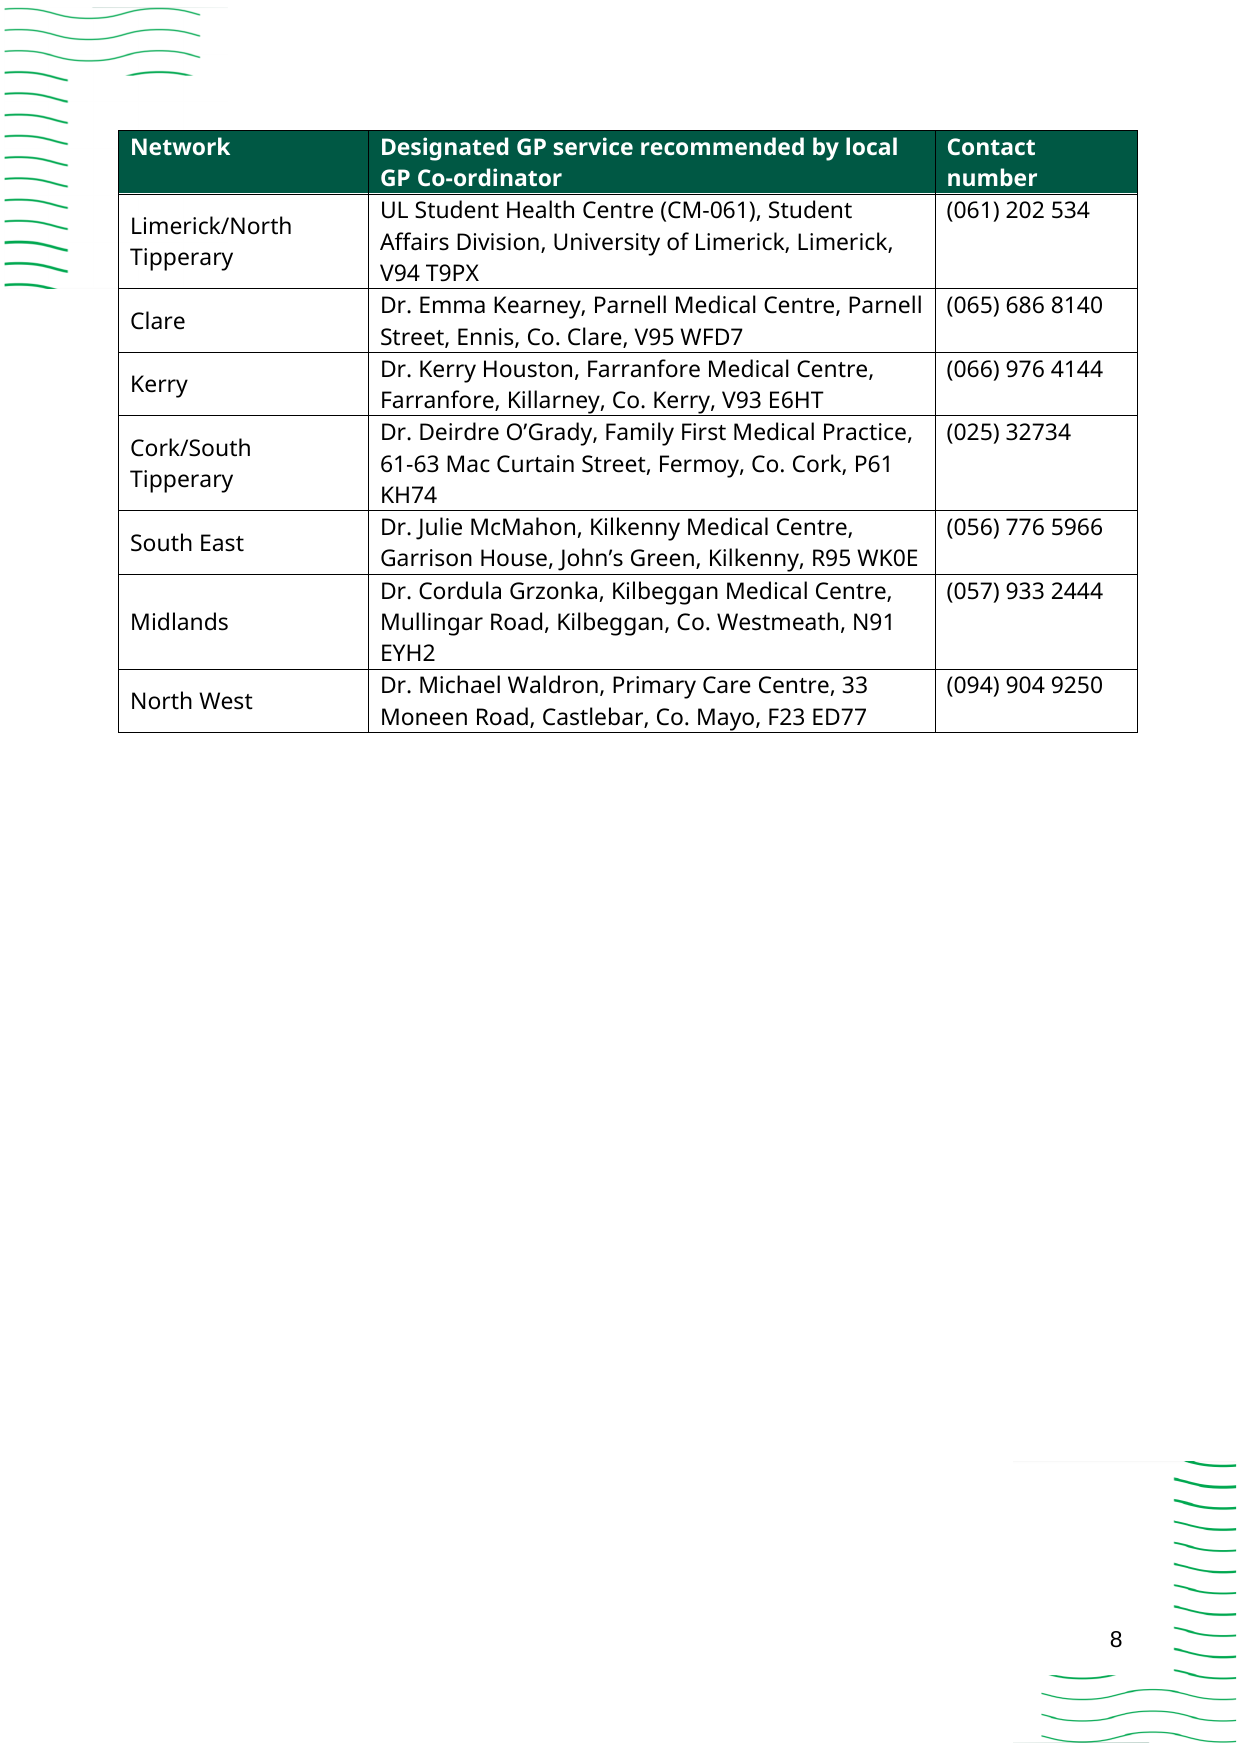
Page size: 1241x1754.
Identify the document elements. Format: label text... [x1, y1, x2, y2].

table_cell UL Student Health Centre (CM-061), Student Affairs Division, University of Limerick, Limerick, V94 T9PX [369, 195, 935, 288]
table_cell Clare [119, 289, 368, 352]
table_cell Dr. Deirdre O’Grady, Family First Medical Practice, 61-63 Mac Curtain Street, Fermoy, Co. Cork, P61 KH74 [369, 416, 935, 510]
table_header Designated GP service recommended by local GP Co-ordinator [369, 131, 935, 193]
table_cell Dr. Cordula Grzonka, Kilbeggan Medical Centre, Mullingar Road, Kilbeggan, Co. Westmeath, N91 EYH2 [369, 575, 935, 668]
table_cell Dr. Julie McMahon, Kilkenny Medical Centre, Garrison House, John’s Green, Kilkenny, R95 WK0E [369, 511, 935, 574]
table_cell (094) 904 9250 [936, 670, 1137, 732]
picture [1013, 1461, 1237, 1743]
table_cell Limerick/North Tipperary [119, 195, 368, 288]
table_cell Dr. Kerry Houston, Farranfore Medical Centre, Farranfore, Killarney, Co. Kerry, V93 E6HT [369, 353, 935, 415]
table_cell (057) 933 2444 [936, 575, 1137, 668]
table_cell (025) 32734 [936, 416, 1137, 510]
table_cell North West [119, 670, 368, 732]
picture [5, 8, 228, 289]
table_header Network [119, 131, 368, 193]
table_cell Dr. Emma Kearney, Parnell Medical Centre, Parnell Street, Ennis, Co. Clare, V95 WFD7 [369, 289, 935, 352]
table_cell Dr. Michael Waldron, Primary Care Centre, 33 Moneen Road, Castlebar, Co. Mayo, F23 ED77 [369, 670, 935, 732]
table_cell Cork/South Tipperary [119, 416, 368, 510]
table_header Contact number [936, 131, 1137, 193]
table_cell Midlands [119, 575, 368, 668]
table_cell (056) 776 5966 [936, 511, 1137, 574]
table_cell (061) 202 534 [936, 195, 1137, 288]
table_cell (066) 976 4144 [936, 353, 1137, 415]
table_cell Kerry [119, 353, 368, 415]
table_cell South East [119, 511, 368, 574]
table_cell (065) 686 8140 [936, 289, 1137, 352]
